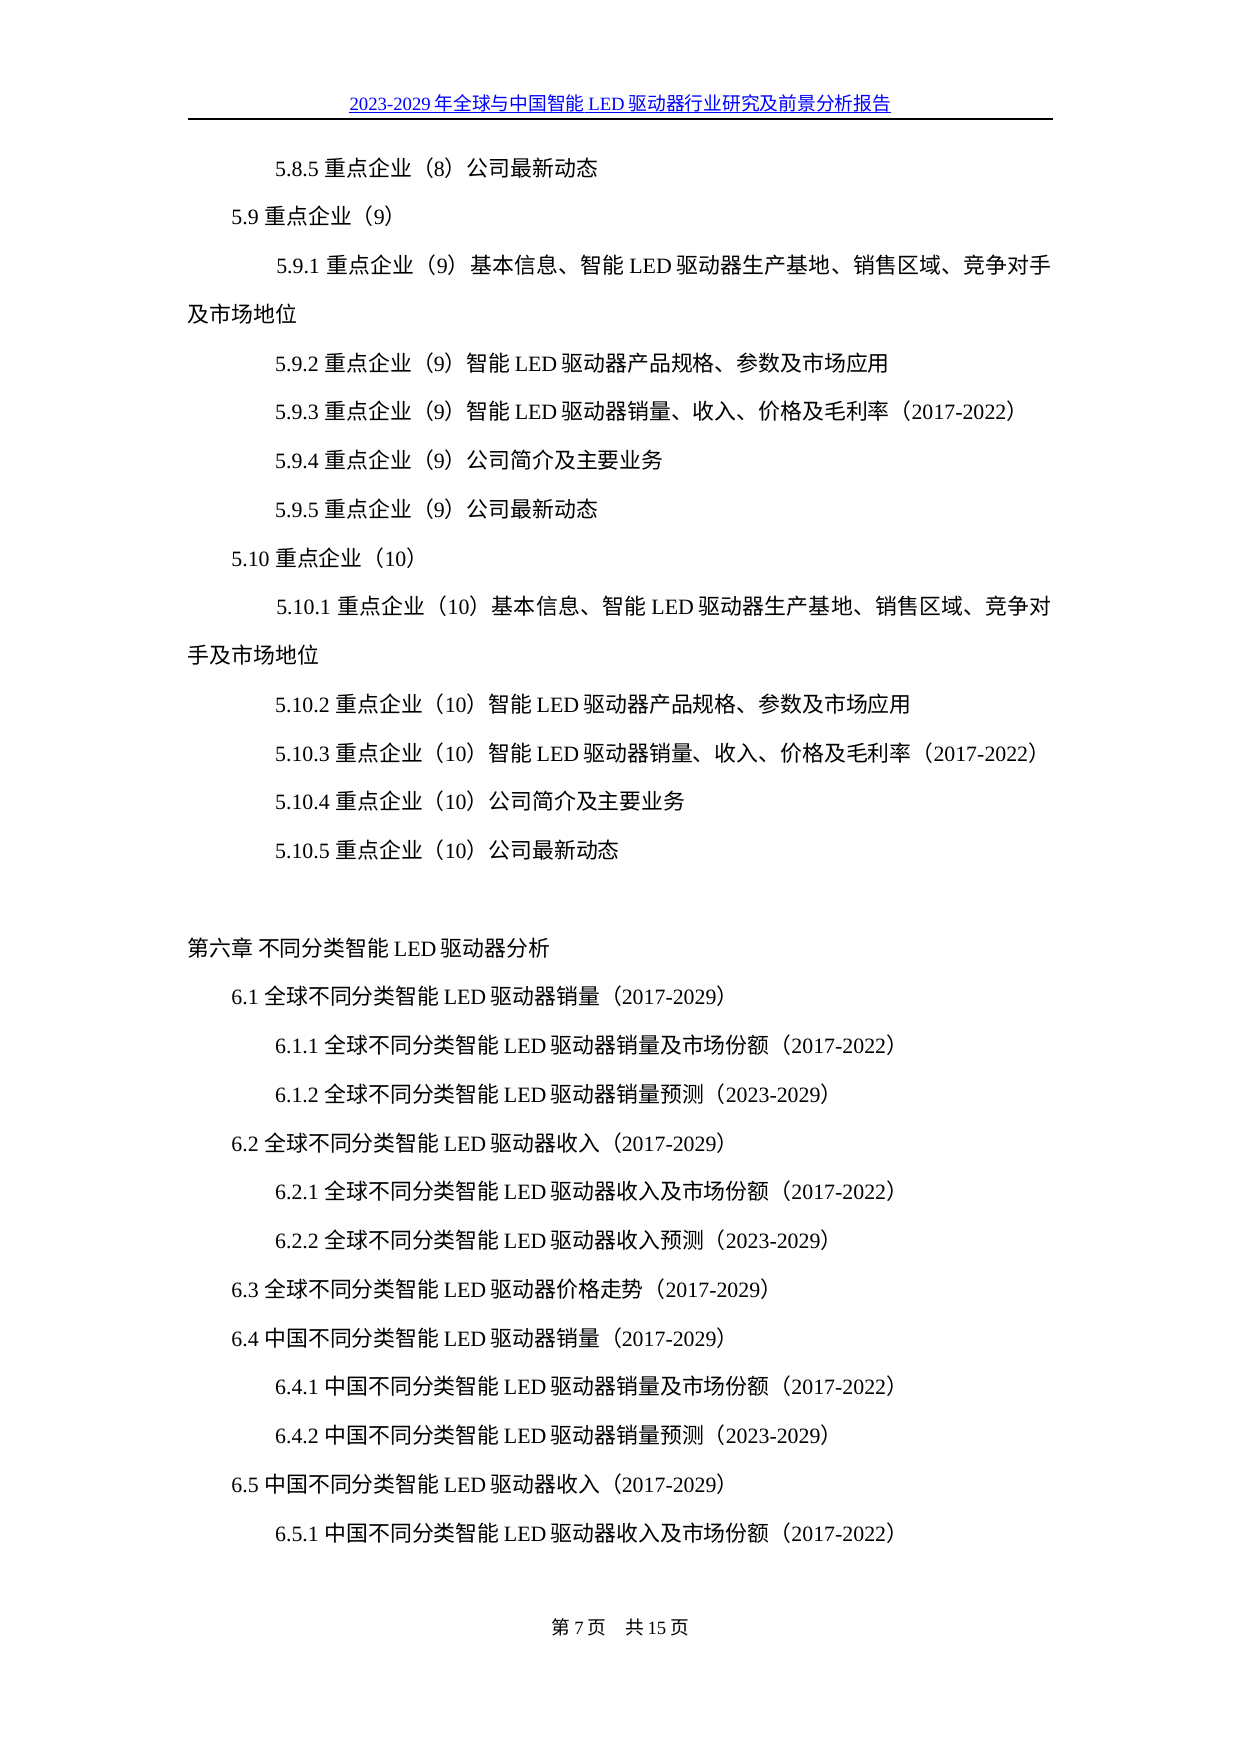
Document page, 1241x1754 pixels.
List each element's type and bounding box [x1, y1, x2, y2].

text [187, 150, 1053, 1548]
